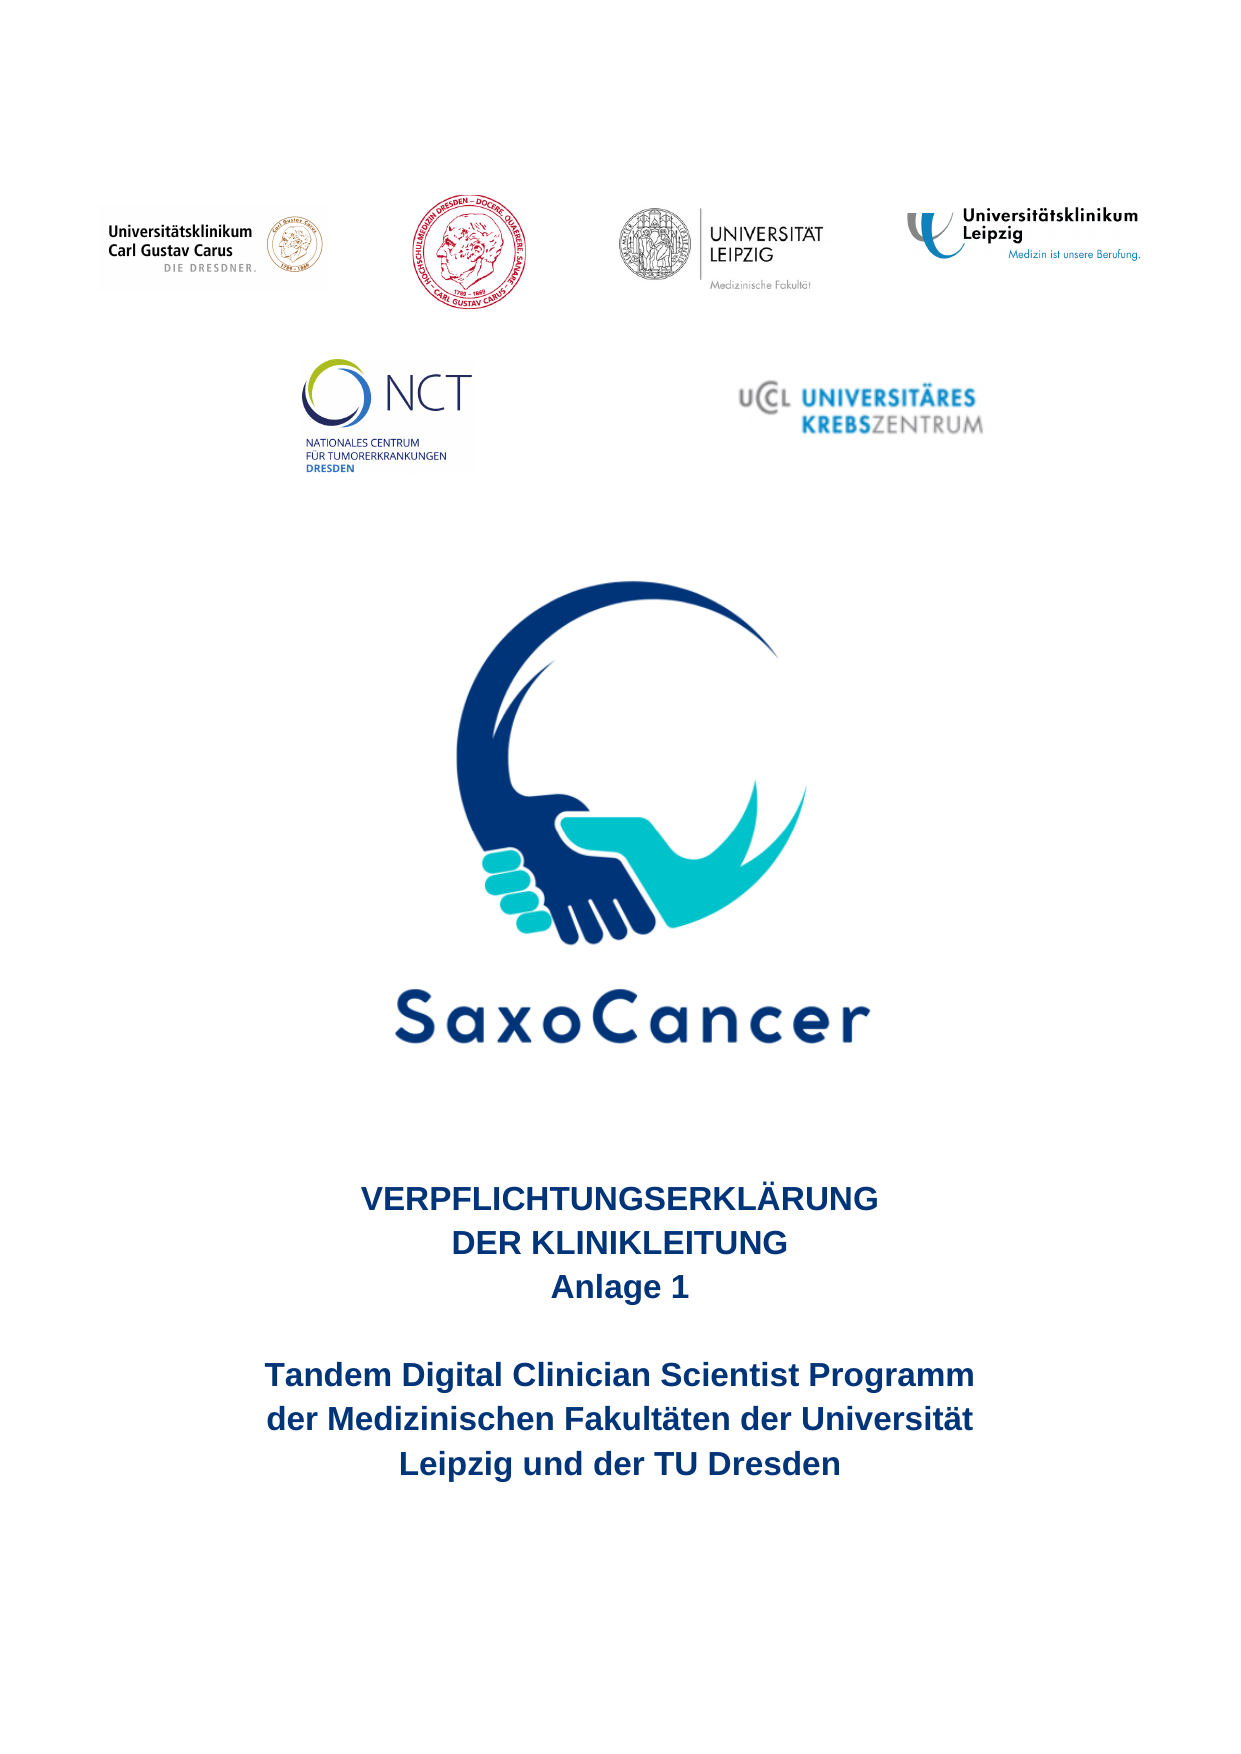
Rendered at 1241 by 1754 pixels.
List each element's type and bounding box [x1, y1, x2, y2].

picture [363, 546, 895, 1078]
table_header [839, 162, 1144, 339]
picture [903, 206, 1143, 263]
table_header [330, 162, 584, 339]
table_cell [584, 339, 1144, 512]
picture [300, 358, 474, 477]
table_header [75, 162, 329, 339]
table_header [584, 162, 839, 339]
picture [618, 188, 833, 298]
picture [732, 368, 996, 453]
table_cell [75, 339, 584, 512]
picture [98, 203, 329, 291]
picture [412, 195, 526, 309]
